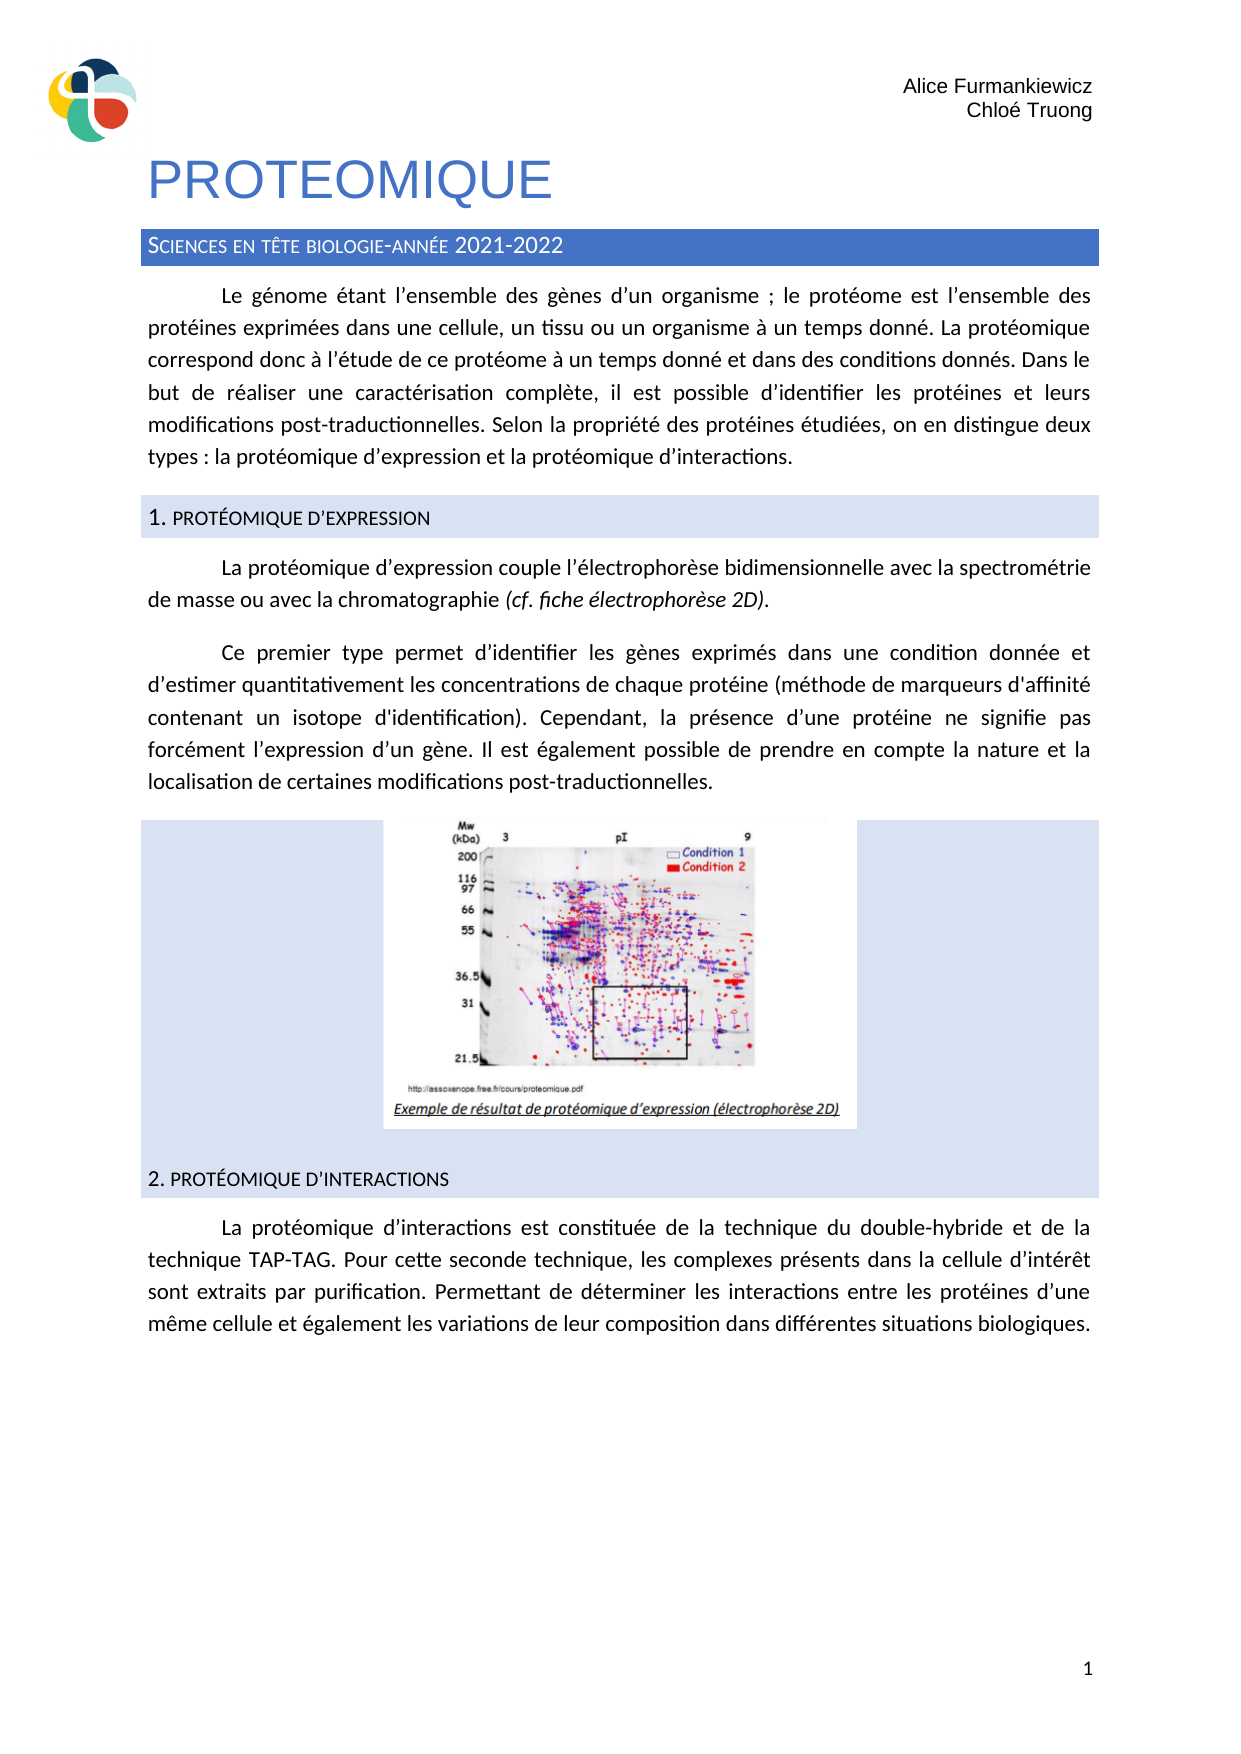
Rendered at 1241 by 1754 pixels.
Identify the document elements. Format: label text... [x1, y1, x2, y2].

text 1. PROTÉOMIQUE D’EXPRESSION [148, 501, 1093, 532]
text La protéomique d’expression couple l’électrophorèse bidimensionnelle avec la spectrométrie de masse ou avec la chromatographie (cf. fiche électrophorèse 2D). [148, 553, 1093, 613]
text Sciences en tête biologie-année 2021-2022 [141, 229, 1098, 260]
text PROTEOMIQUE [148, 148, 1093, 210]
text Ce premier type permet d’identifier les gènes exprimés dans une condition donnée et d’estimer quantitativement les concentrations de chaque protéine (méthode de marqueurs d'affinité contenant un isotope d'identification). Cependant, la présence d’une protéine ne signifie pas forcément l’expression d’un gène. Il est également possible de prendre en compte la nature et la localisation de certaines modifications post-traductionnelles. [148, 638, 1093, 795]
picture [38, 46, 147, 156]
text Le génome étant l’ensemble des gènes d’un organisme ; le protéome est l’ensemble des protéines exprimées dans une cellule, un tissu ou un organisme à un temps donné. La protéomique correspond donc à l’étude de ce protéome à un temps donné et dans des conditions donnés. Dans le but de réaliser une caractérisation complète, il est possible d’identifier les protéines et leurs modifications post-traductionnelles. Selon la propriété des protéines étudiées, on en distingue deux types : la protéomique d’expression et la protéomique d’interactions. [148, 281, 1093, 470]
text La protéomique d’interactions est constituée de la technique du double-hybride et de la technique TAP-TAG. Pour cette seconde technique, les complexes présents dans la cellule d’intérêt sont extraits par purification. Permettant de déterminer les interactions entre les protéines d’une même cellule et également les variations de leur composition dans différentes situations biologiques. [148, 1213, 1093, 1367]
picture [383, 810, 857, 1129]
